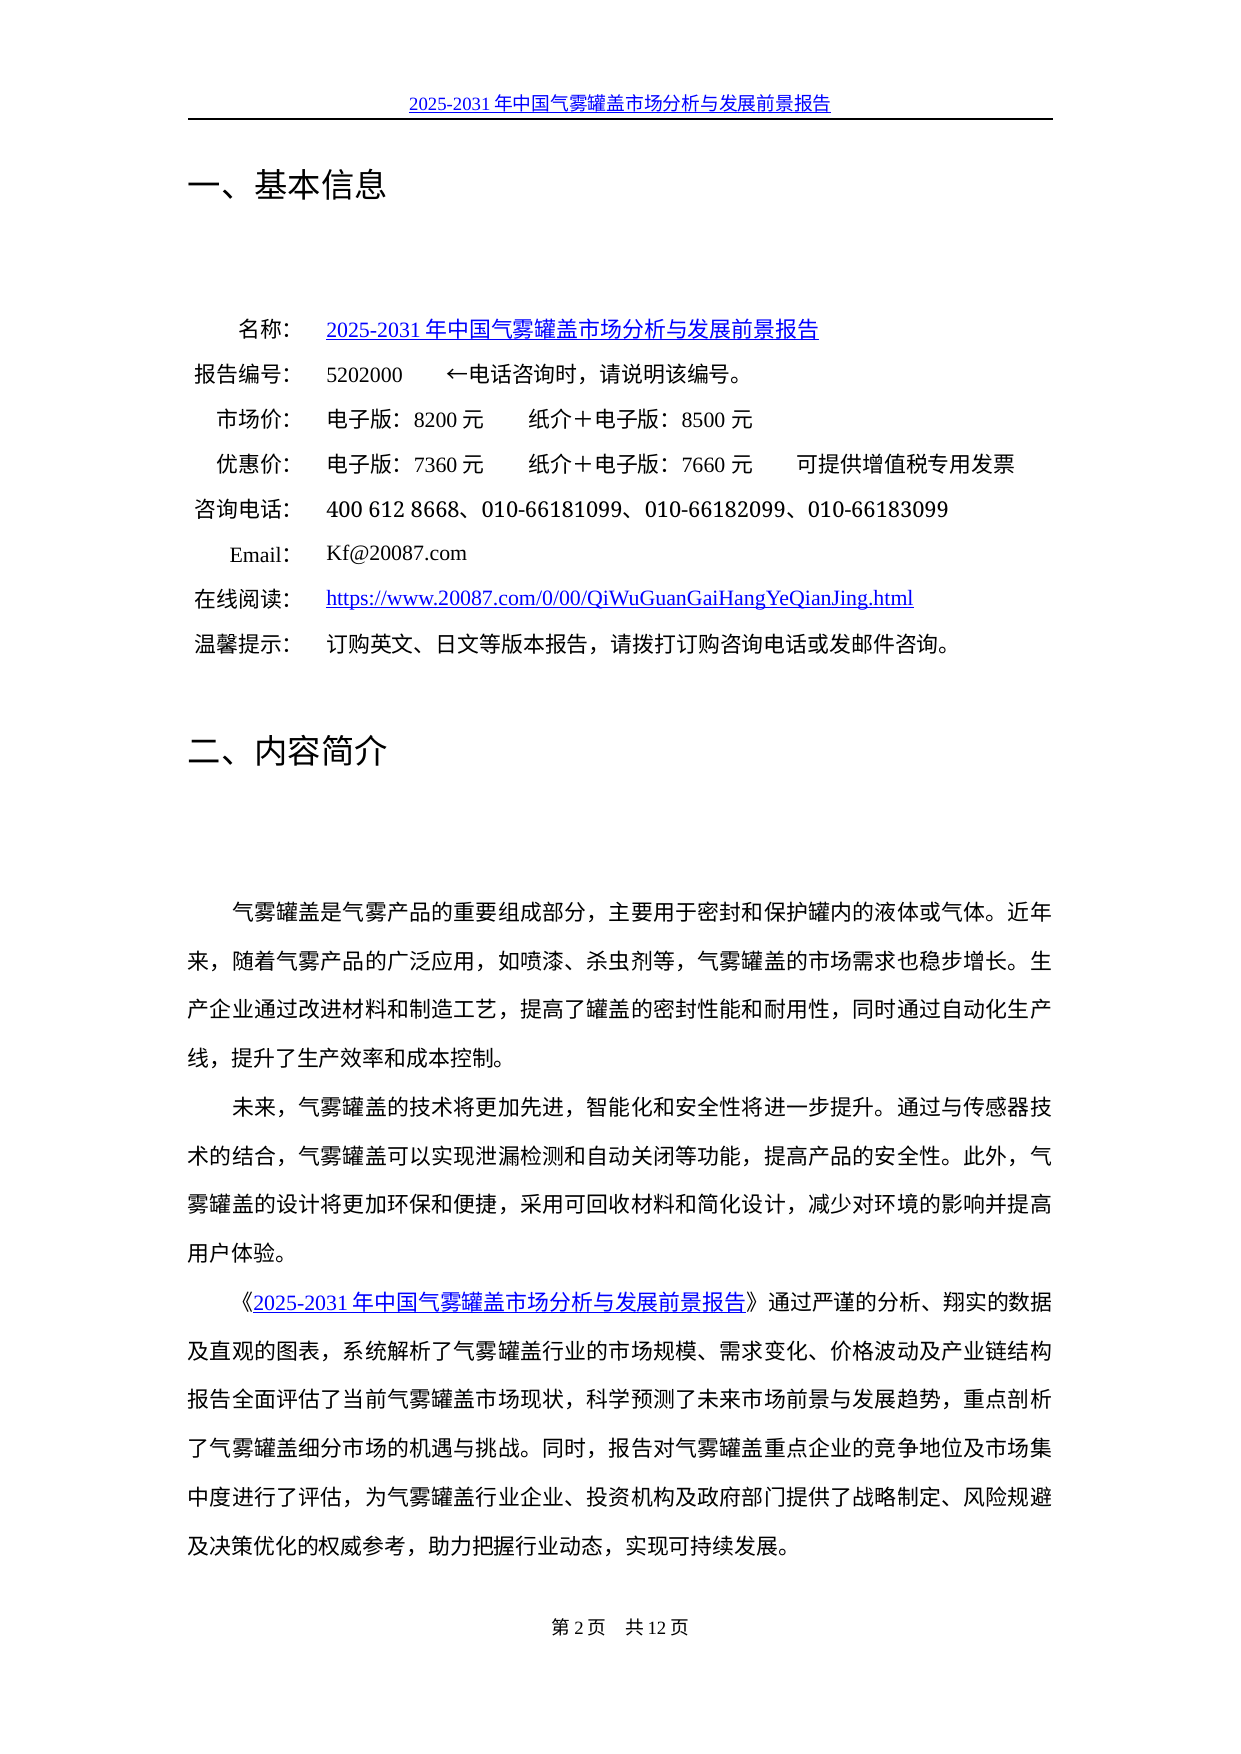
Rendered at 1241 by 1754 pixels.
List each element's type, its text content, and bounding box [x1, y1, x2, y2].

table_cell 报告编号： [167, 357, 315, 402]
table_header 2025-2031年中国气雾罐盖市场分析与发展前景报告 [315, 312, 1073, 357]
table_cell 温馨提示： [167, 627, 315, 672]
table_cell 市场价： [167, 402, 315, 447]
table_cell 咨询电话： [167, 492, 315, 537]
table_cell 在线阅读： [167, 582, 315, 627]
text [187, 894, 1053, 1561]
table_header 名称： [167, 312, 315, 357]
title 二、内容简介 [187, 717, 1053, 782]
table_cell 订购英文、日文等版本报告，请拨打订购咨询电话或发邮件咨询。 [315, 627, 1073, 672]
table_cell 电子版：7360 元 纸介＋电子版：7660 元 可提供增值税专用发票 [315, 447, 1073, 492]
table_cell Kf@20087.com [315, 537, 1073, 582]
table_cell Email： [167, 537, 315, 582]
title 一、基本信息 [187, 150, 1053, 215]
table_cell 优惠价： [167, 447, 315, 492]
table_cell 400 612 8668、010-66181099、010-66182099、010-66183099 [315, 492, 1073, 537]
table_cell 5202000 ←电话咨询时，请说明该编号。 [315, 357, 1073, 402]
table_cell [315, 582, 1073, 627]
table_cell 电子版：8200 元 纸介＋电子版：8500 元 [315, 402, 1073, 447]
